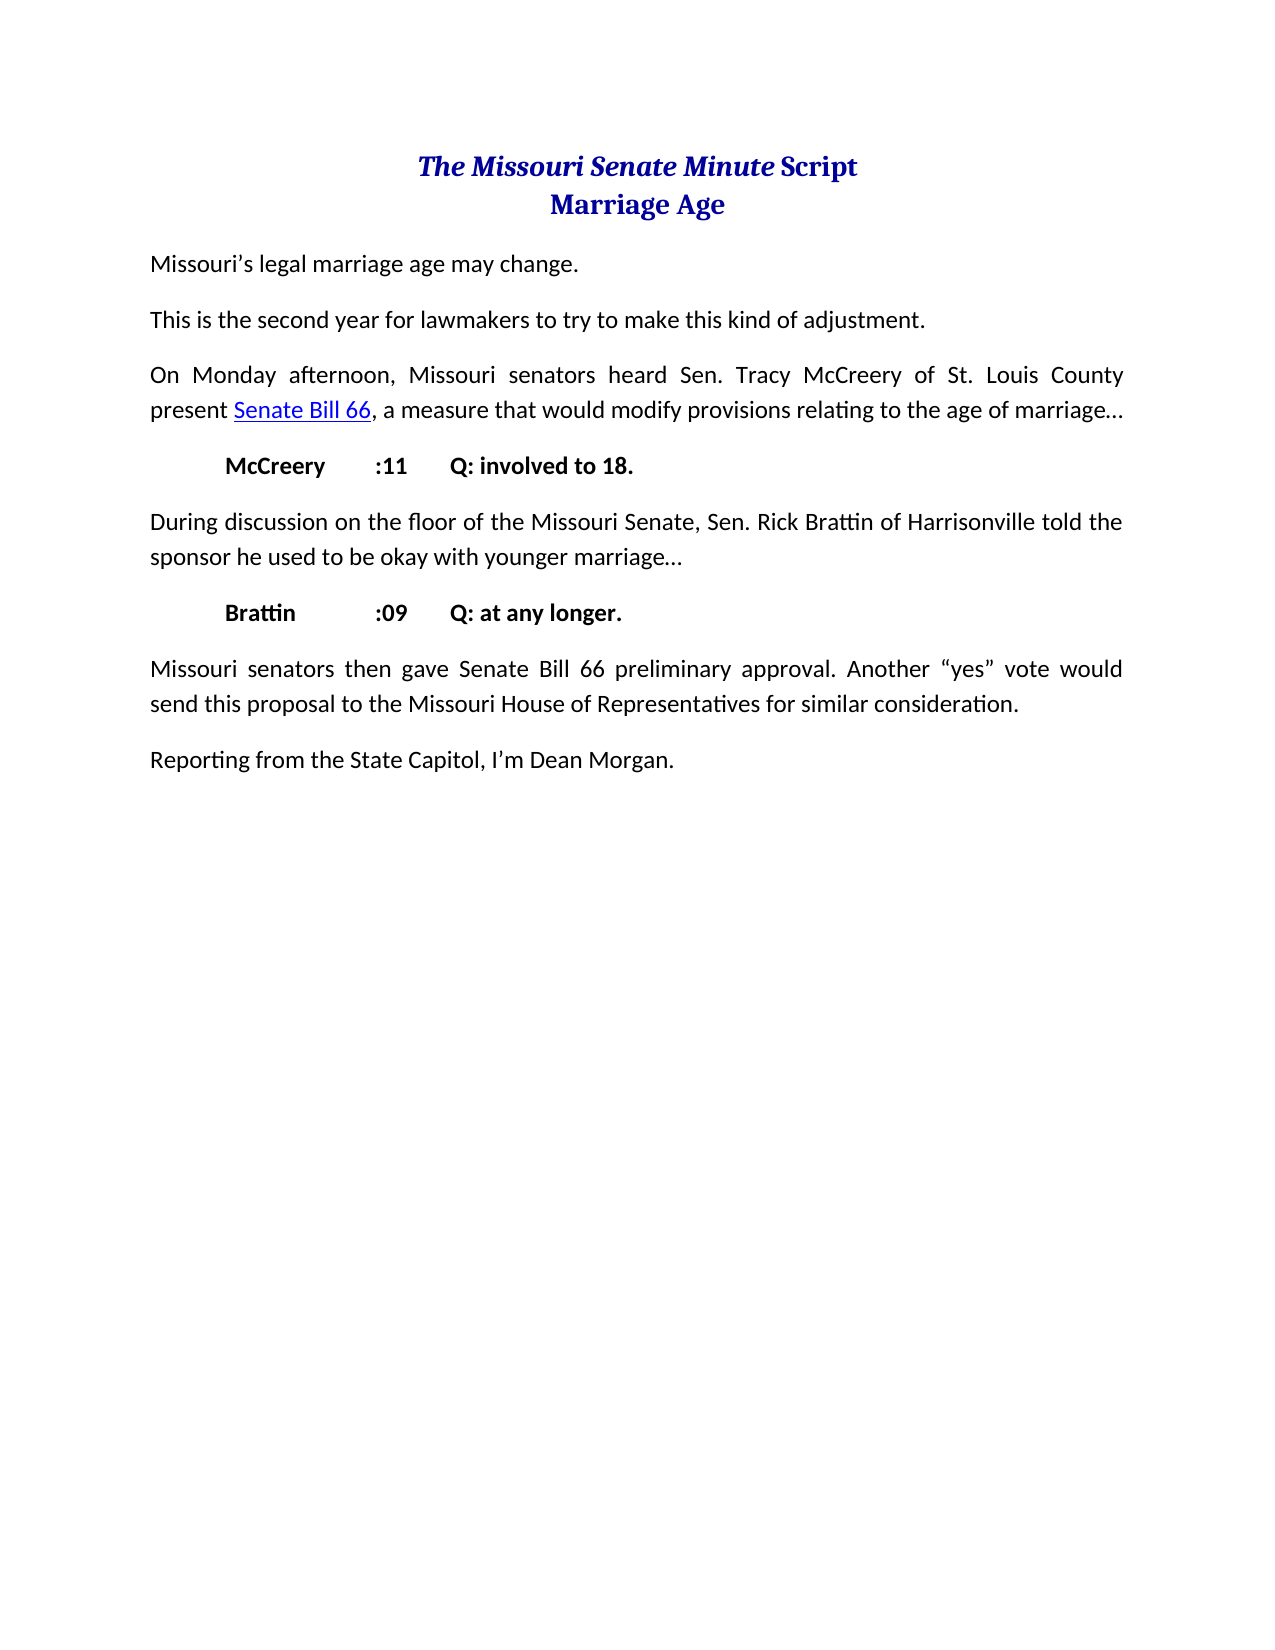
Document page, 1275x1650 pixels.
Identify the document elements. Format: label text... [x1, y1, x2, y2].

text On Monday afternoon, Missouri senators heard Sen. Tracy McCreery of St. Louis County present Senate Bill 66, a measure that would modify provisions relating to the age of marriage… [150, 359, 1125, 425]
text Reporting from the State Capitol, I’m Dean Morgan. [150, 744, 1125, 774]
text Missouri’s legal marriage age may change. [150, 248, 1125, 278]
text Brattin :09 Q: at any longer. [150, 597, 1125, 628]
text This is the second year for lawmakers to try to make this kind of adjustment. [150, 304, 1125, 334]
text During discussion on the floor of the Missouri Senate, Sen. Rick Brattin of Harrisonville told the sponsor he used to be okay with younger marriage… [150, 506, 1125, 572]
text The Missouri Senate Minute Script Marriage Age [150, 150, 1125, 222]
text Missouri senators then gave Senate Bill 66 preliminary approval. Another “yes” vote would send this proposal to the Missouri House of Representatives for similar consideration. [150, 653, 1125, 718]
text McCreery :11 Q: involved to 18. [150, 450, 1125, 481]
